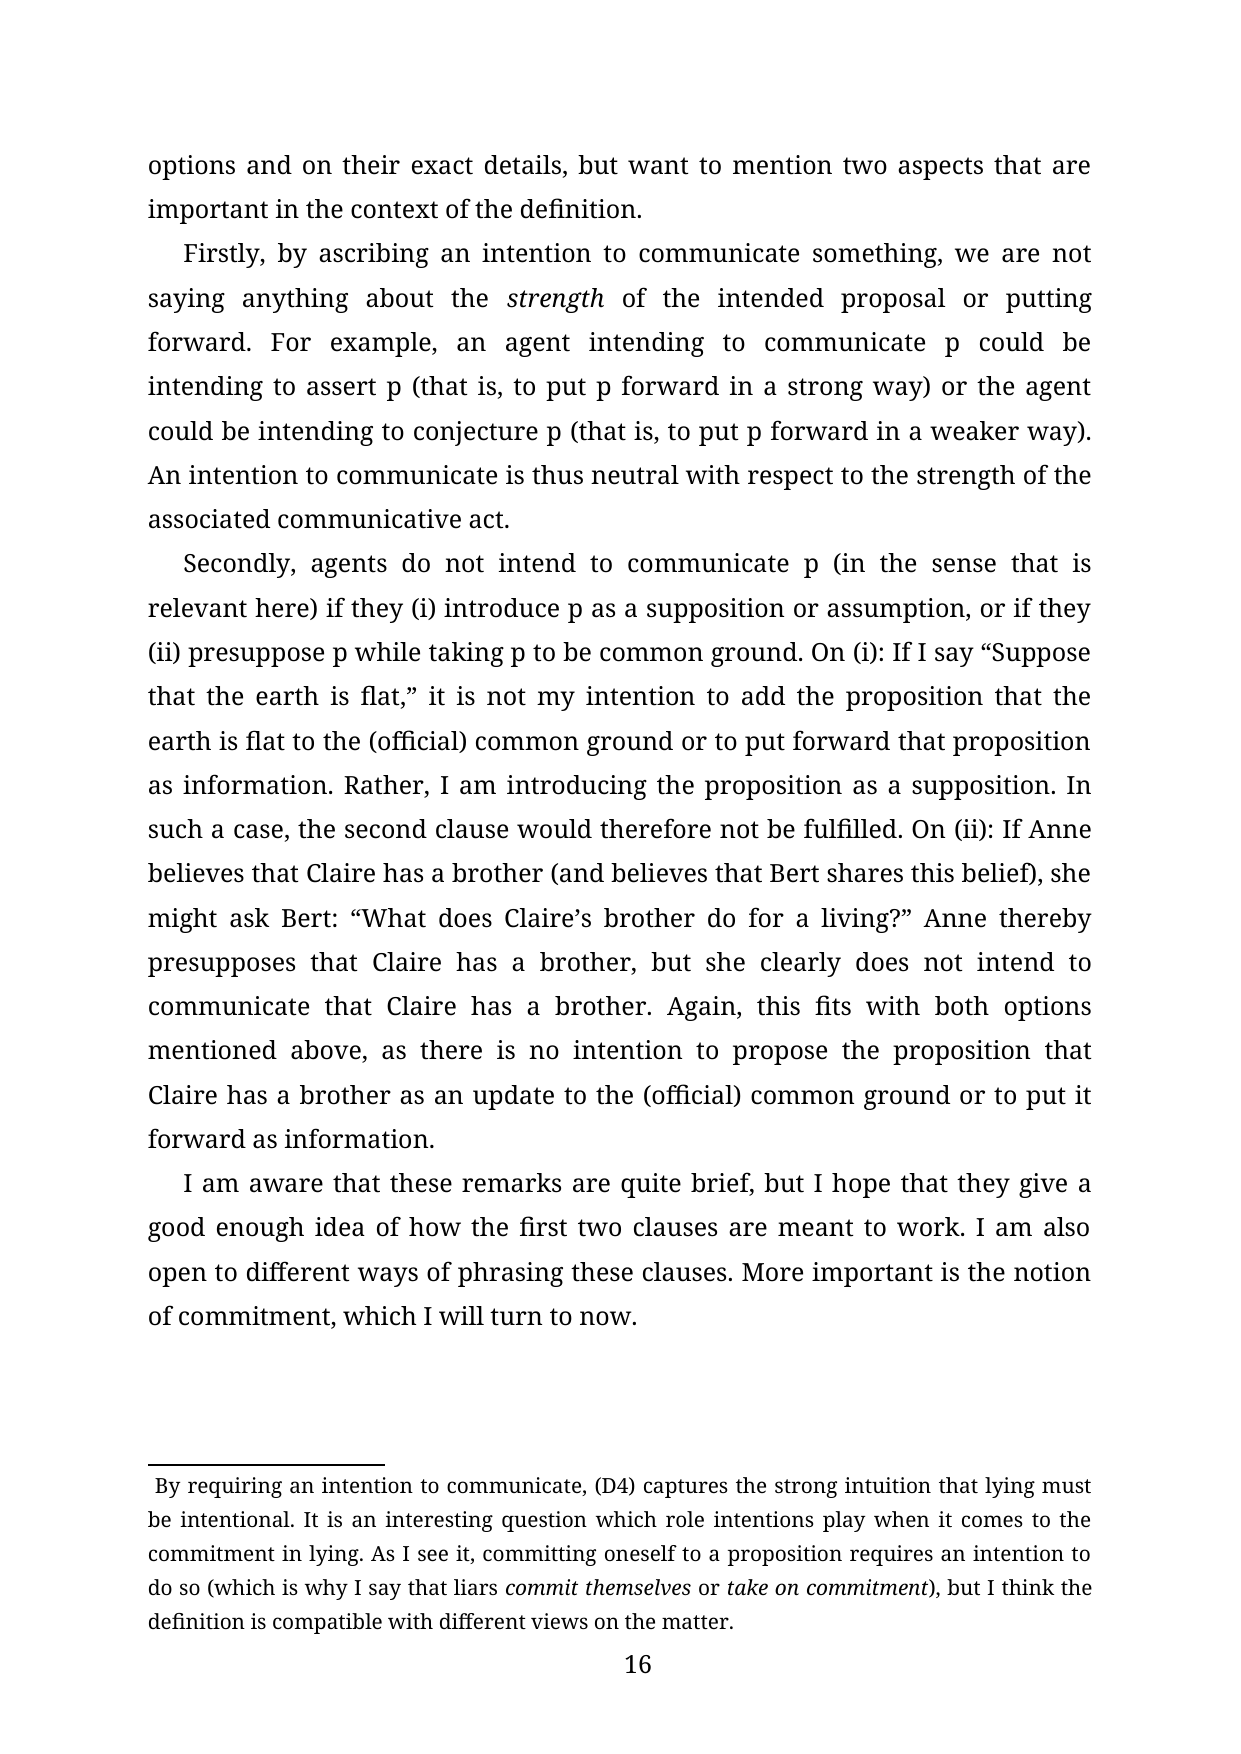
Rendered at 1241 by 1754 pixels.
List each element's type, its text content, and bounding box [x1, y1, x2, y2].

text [148, 148, 1093, 226]
text I am aware that these remarks are quite brief, but I hope that they give a good enough idea of how the first two clauses are meant to work. I am also open to different ways of phrasing these clauses. More important is the notion of commitment, which I will turn to now. [148, 1166, 1093, 1333]
text Secondly, agents do not intend to communicate p (in the sense that is relevant here) if they (i) introduce p as a supposition or assumption, or if they (ii) presuppose p while taking p to be common ground. On (i): If I say “Suppose that the earth is flat,” it is not my intention to add the proposition that the earth is flat to the (official) common ground or to put forward that proposition as information. Rather, I am introducing the proposition as a supposition. In such a case, the second clause would therefore not be fulfilled. On (ii): If Anne believes that Claire has a brother (and believes that Bert shares this belief), she might ask Bert: “What does Claire’s brother do for a living?” Anne thereby presupposes that Claire has a brother, but she clearly does not intend to communicate that Claire has a brother. Again, this fits with both options mentioned above, as there is no intention to propose the proposition that Claire has a brother as an update to the (official) common ground or to put it forward as information. [148, 546, 1093, 1156]
text Firstly, by ascribing an intention to communicate something, we are not saying anything about the strength of the intended proposal or putting forward. For example, an agent intending to communicate p could be intending to assert p (that is, to put p forward in a strong way) or the agent could be intending to conjecture p (that is, to put p forward in a weaker way). An intention to communicate is thus neutral with respect to the strength of the associated communicative act. [148, 236, 1093, 536]
